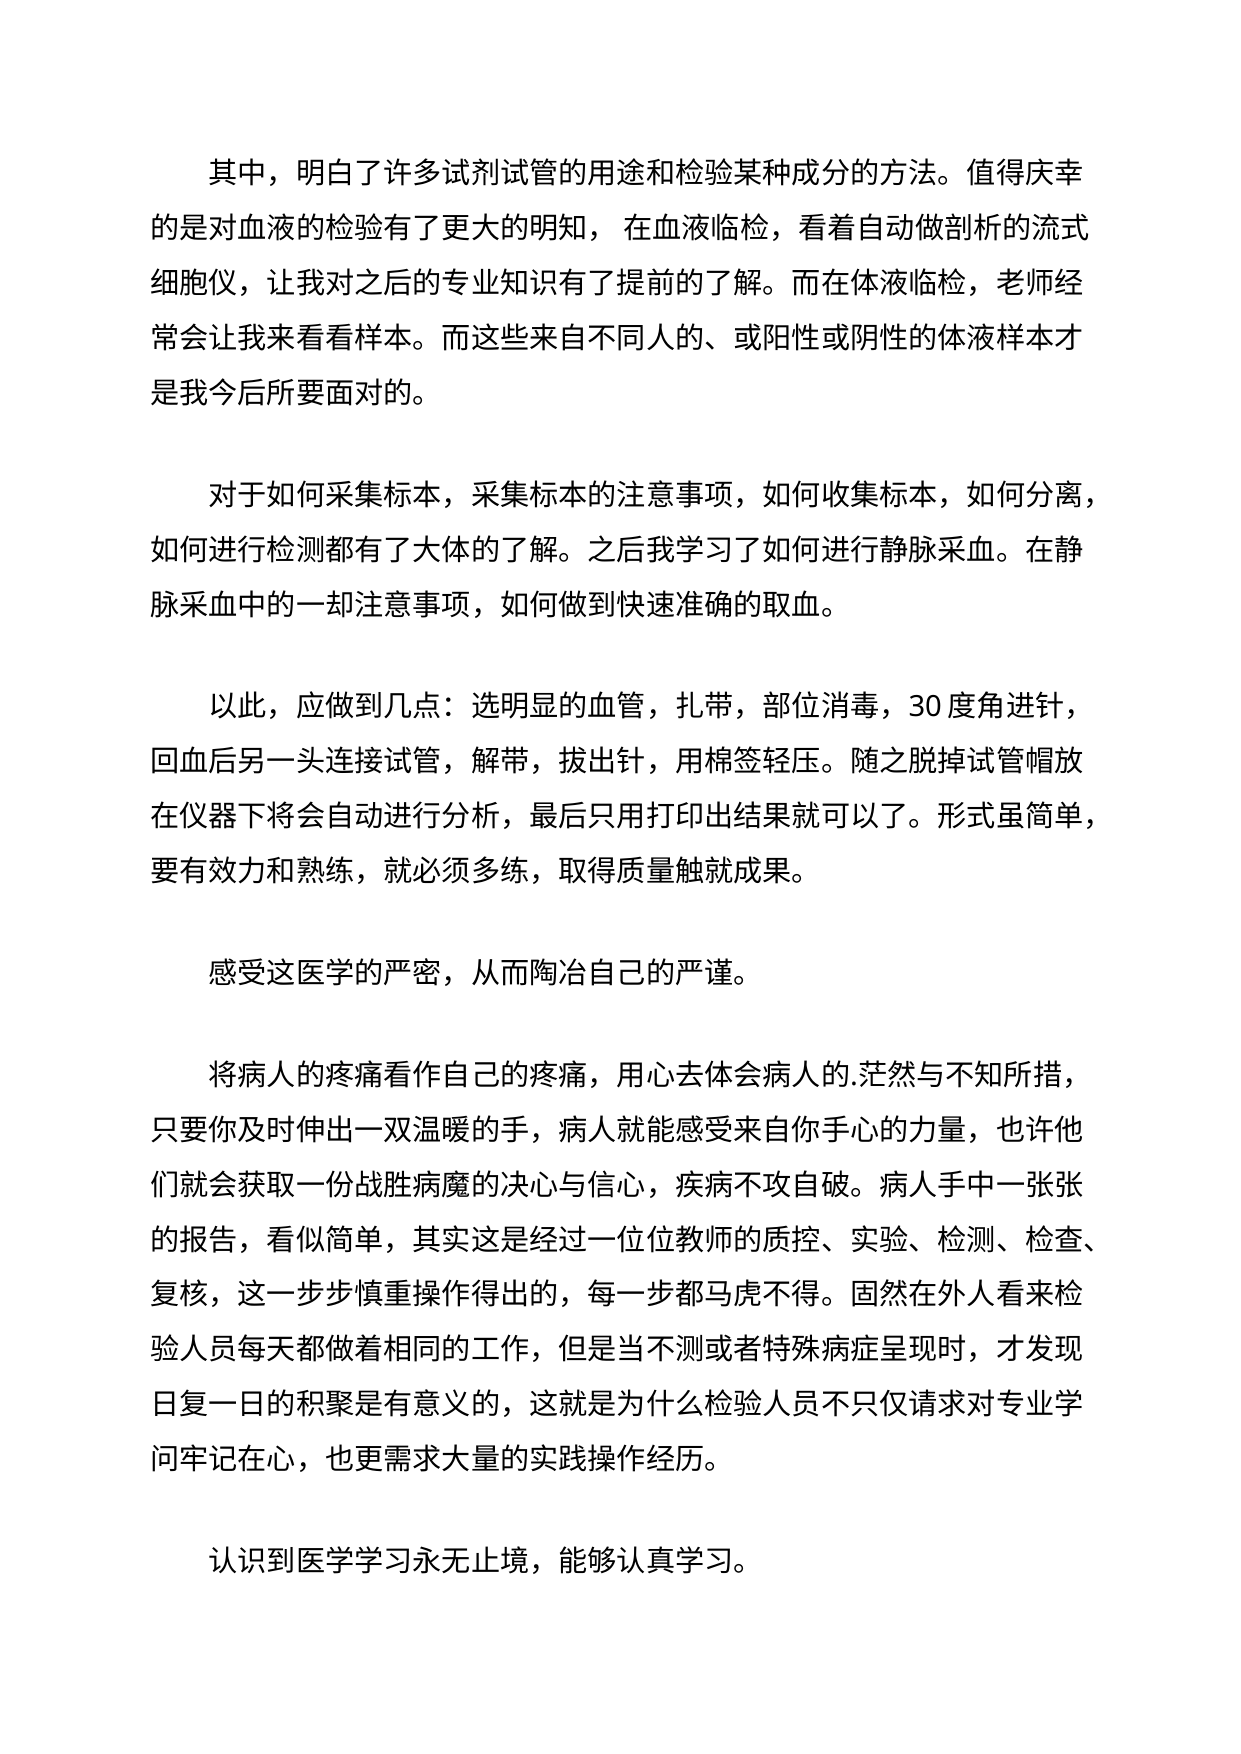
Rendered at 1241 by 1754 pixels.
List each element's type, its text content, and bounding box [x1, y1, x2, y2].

text 认识到医学学习永无止境，能够认真学习。 [150, 1537, 1090, 1580]
text 对于如何采集标本，采集标本的注意事项，如何收集标本，如何分离，如何进行检测都有了大体的了解。之后我学习了如何进行静脉采血。在静脉采血中的一却注意事项，如何做到快速准确的取血。 [150, 471, 1090, 623]
text 将病人的疼痛看作自己的疼痛，用心去体会病人的.茫然与不知所措，只要你及时伸出一双温暖的手，病人就能感受来自你手心的力量，也许他们就会获取一份战胜病魔的决心与信心，疾病不攻自破。病人手中一张张的报告，看似简单，其实这是经过一位位教师的质控、实验、检测、检查、复核，这一步步慎重操作得出的，每一步都马虎不得。固然在外人看来检验人员每天都做着相同的工作，但是当不测或者特殊病症呈现时，才发现日复一日的积聚是有意义的，这就是为什么检验人员不只仅请求对专业学问牢记在心，也更需求大量的实践操作经历。 [150, 1051, 1090, 1478]
text 以此，应做到几点：选明显的血管，扎带，部位消毒，30度角进针，回血后另一头连接试管，解带，拔出针，用棉签轻压。随之脱掉试管帽放在仪器下将会自动进行分析，最后只用打印出结果就可以了。形式虽简单，要有效力和熟练，就必须多练，取得质量触就成果。 [150, 683, 1090, 890]
text 其中，明白了许多试剂试管的用途和检验某种成分的方法。值得庆幸的是对血液的检验有了更大的明知， 在血液临检，看着自动做剖析的流式细胞仪，让我对之后的专业知识有了提前的了解。而在体液临检，老师经常会让我来看看样本。而这些来自不同人的、或阳性或阴性的体液样本才是我今后所要面对的。 [150, 150, 1090, 412]
text 感受这医学的严密，从而陶冶自己的严谨。 [150, 949, 1090, 992]
